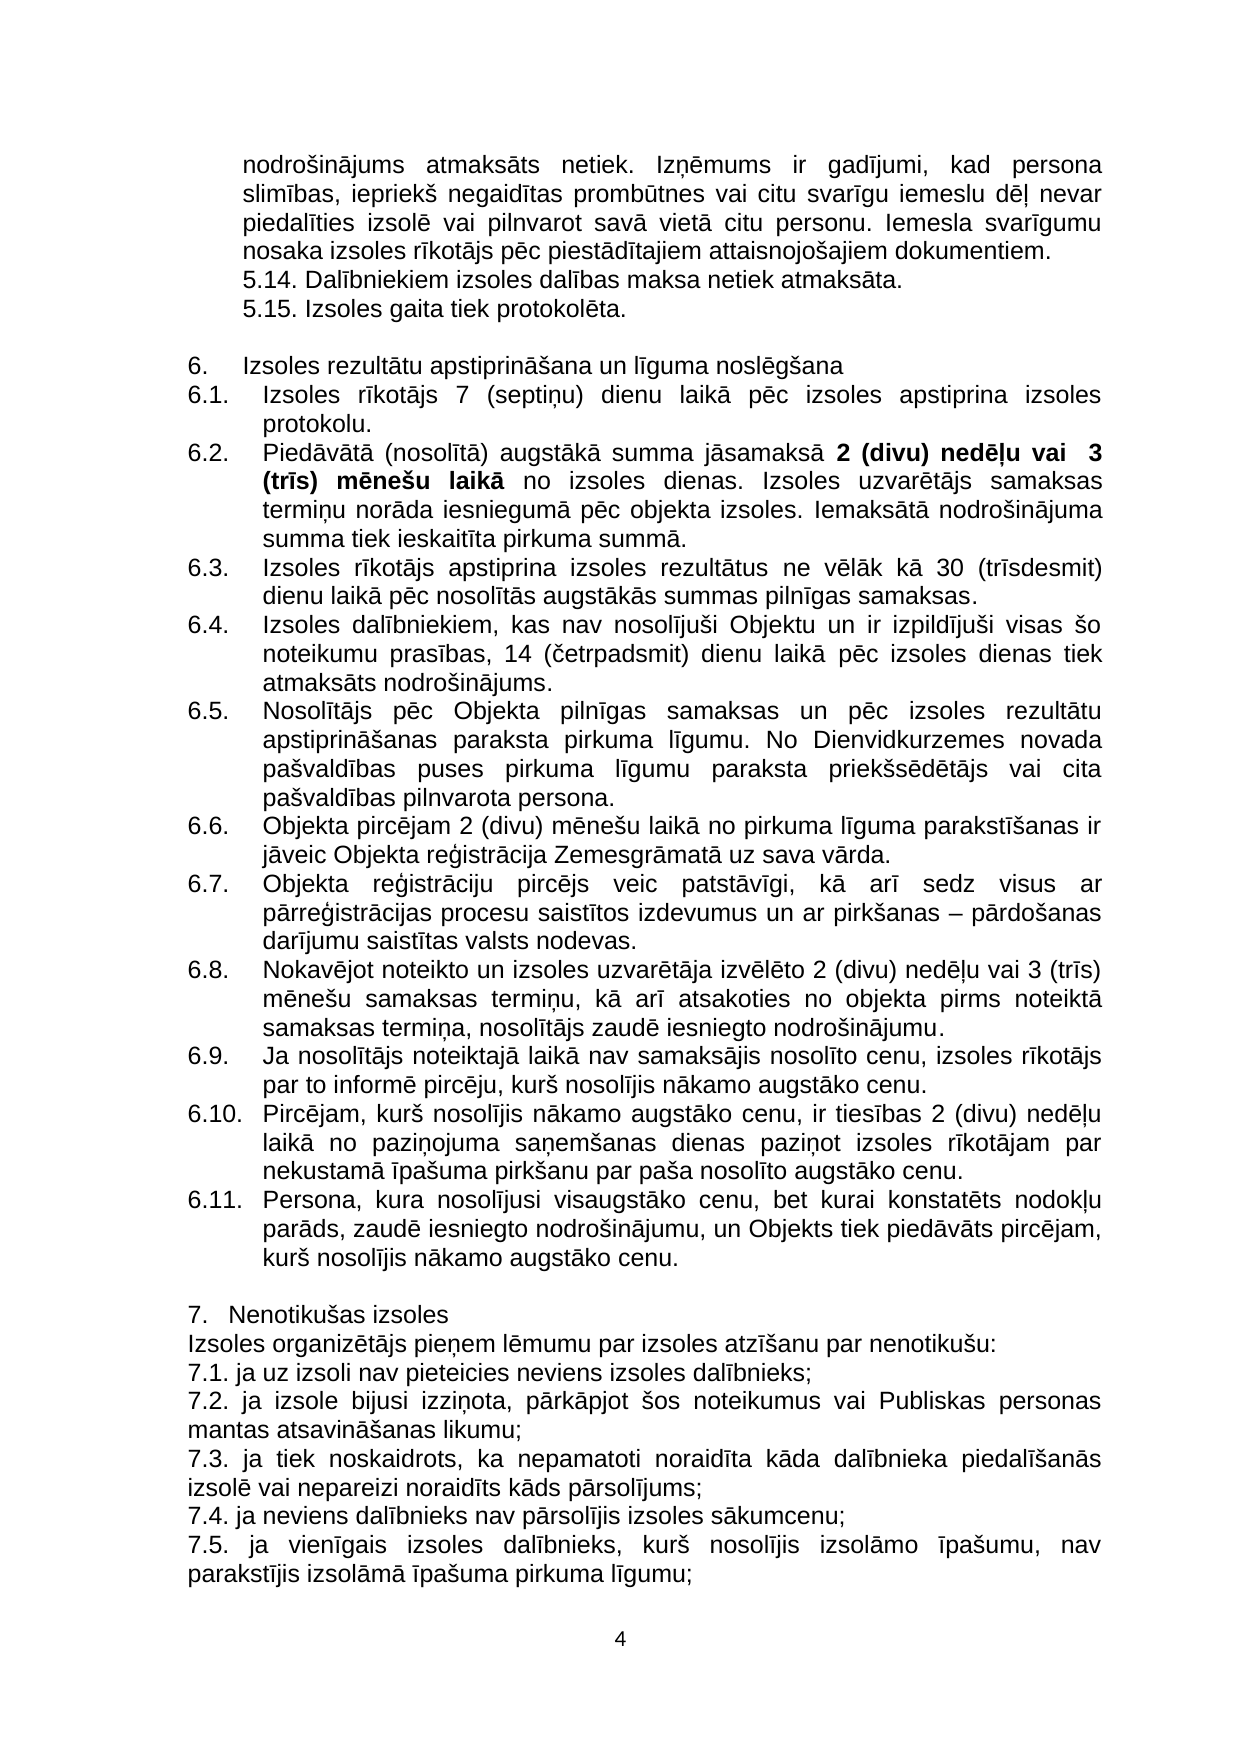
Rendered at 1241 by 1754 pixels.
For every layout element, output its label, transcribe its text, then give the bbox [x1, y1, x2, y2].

list Izsoles rīkotājs apstiprina izsoles rezultātus ne vēlāk kā 30 (trīsdesmit) dienu laikā pēc nosolītās augstākās summas pilnīgas samaksas. [187, 552, 1103, 610]
text 7.2. ja izsole bijusi izziņota, pārkāpjot šos noteikumus vai Publiskas personas mantas atsavināšanas likumu; [187, 1386, 1103, 1444]
text 7.3. ja tiek noskaidrots, ka nepamatoti noraidīta kāda dalībnieka piedalīšanās izsolē vai nepareizi noraidīts kāds pārsolījums; [187, 1444, 1103, 1501]
text 7.5. ja vienīgais izsoles dalībnieks, kurš nosolījis izsolāmo īpašumu, nav parakstījis izsolāmā īpašuma pirkuma līgumu; [187, 1530, 1103, 1587]
list Pircējam, kurš nosolījis nākamo augstāko cenu, ir tiesības 2 (divu) nedēļu laikā no paziņojuma saņemšanas dienas paziņot izsoles rīkotājam par nekustamā īpašuma pirkšanu par paša nosolīto augstāko cenu. [187, 1099, 1103, 1185]
list Izsoles rīkotājs 7 (septiņu) dienu laikā pēc izsoles apstiprina izsoles protokolu. [187, 380, 1103, 437]
list Piedāvātā (nosolītā) augstākā summa jāsamaksā 2 (divu) nedēļu vai 3 (trīs) mēnešu laikā no izsoles dienas. Izsoles uzvarētājs samaksas termiņu norāda iesniegumā pēc objekta izsoles. Iemaksātā nodrošinājuma summa tiek ieskaitīta pirkuma summā. [187, 437, 1103, 552]
text 7.1. ja uz izsoli nav pieteicies neviens izsoles dalībnieks; [187, 1357, 1103, 1386]
text 7.4. ja neviens dalībnieks nav pārsolījis izsoles sākumcenu; [187, 1501, 1103, 1530]
list Objekta reģistrāciju pircējs veic patstāvīgi, kā arī sedz visus ar pārreģistrācijas procesu saistītos izdevumus un ar pirkšanas – pārdošanas darījumu saistītas valsts nodevas. [187, 869, 1103, 955]
list Nenotikušas izsoles [187, 1300, 1103, 1329]
list Objekta pircējam 2 (divu) mēnešu laikā no pirkuma līguma parakstīšanas ir jāveic Objekta reģistrācija Zemesgrāmatā uz sava vārda. [187, 811, 1103, 869]
list Nosolītājs pēc Objekta pilnīgas samaksas un pēc izsoles rezultātu apstiprināšanas paraksta pirkuma līgumu. No Dienvidkurzemes novada pašvaldības puses pirkuma līgumu paraksta priekšsēdētājs vai cita pašvaldības pilnvarota persona. [187, 696, 1103, 811]
list Nokavējot noteikto un izsoles uzvarētāja izvēlēto 2 (divu) nedēļu vai 3 (trīs) mēnešu samaksas termiņu, kā arī atsakoties no objekta pirms noteiktā samaksas termiņa, nosolītājs zaudē iesniegto nodrošinājumu. [187, 955, 1103, 1041]
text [242, 150, 1103, 265]
list Izsoles dalībniekiem, kas nav nosolījuši Objektu un ir izpildījuši visas šo noteikumu prasības, 14 (četrpadsmit) dienu laikā pēc izsoles dienas tiek atmaksāts nodrošinājums. [187, 610, 1103, 696]
list Izsoles rezultātu apstiprināšana un līguma noslēgšana [187, 351, 1103, 380]
list Persona, kura nosolījusi visaugstāko cenu, bet kurai konstatēts nodokļu parāds, zaudē iesniegto nodrošinājumu, un Objekts tiek piedāvāts pircējam, kurš nosolījis nākamo augstāko cenu. [187, 1185, 1103, 1271]
list Ja nosolītājs noteiktajā laikā nav samaksājis nosolīto cenu, izsoles rīkotājs par to informē pircēju, kurš nosolījis nākamo augstāko cenu. [187, 1041, 1103, 1099]
text 5.15. Izsoles gaita tiek protokolēta. [242, 294, 1103, 322]
text Izsoles organizētājs pieņem lēmumu par izsoles atzīšanu par nenotikušu: [187, 1329, 1103, 1357]
text 5.14. Dalībniekiem izsoles dalības maksa netiek atmaksāta. [242, 265, 1103, 294]
